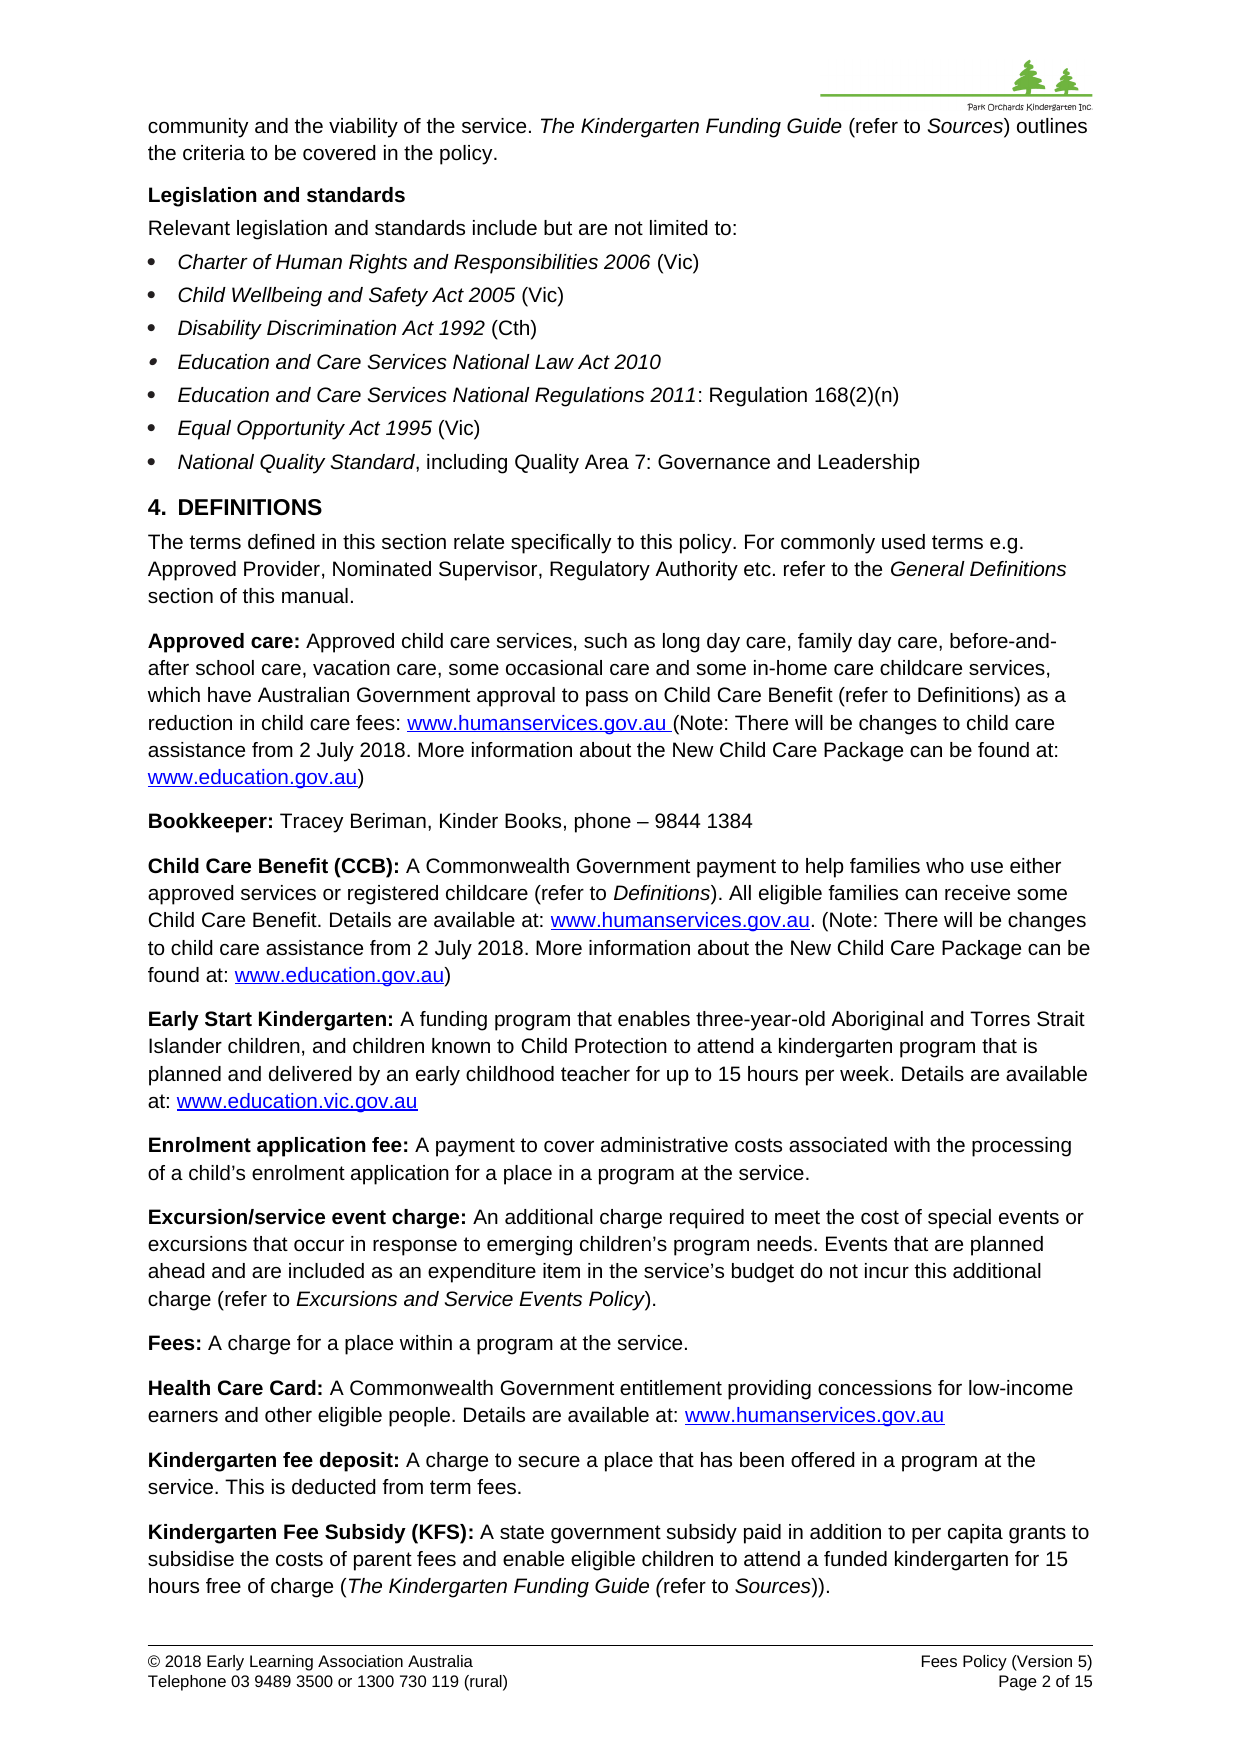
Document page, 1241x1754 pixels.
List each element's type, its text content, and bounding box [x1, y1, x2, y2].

text Relevant legislation and standards include but are not limited to: [148, 213, 1092, 240]
text Child Wellbeing and Safety Act 2005 (Vic) [148, 280, 1092, 307]
text Kindergarten Fee Subsidy (KFS): A state government subsidy paid in addition to per capita grants to subsidise the costs of parent fees and enable eligible children to attend a funded kindergarten for 15 hours free of charge (The Kindergarten Funding Guide (refer to Sources)). [148, 1517, 1092, 1598]
text The terms defined in this section relate specifically to this policy. For commonly used terms e.g. Approved Provider, Nominated Supervisor, Regulatory Authority etc. refer to the General Definitions section of this manual. [148, 527, 1092, 608]
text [148, 111, 1092, 165]
text Charter of Human Rights and Responsibilities 2006 (Vic) [148, 246, 1092, 273]
text Early Start Kindergarten: A funding program that enables three-year-old Aboriginal and Torres Strait Islander children, and children known to Child Protection to attend a kindergarten program that is planned and delivered by an early childhood teacher for up to 15 hours per week. Details are available at: www.education.vic.gov.au [148, 1004, 1092, 1112]
text Disability Discrimination Act 1992 (Cth) [148, 313, 1092, 340]
text Health Care Card: A Commonwealth Government entitlement providing concessions for low-income earners and other eligible people. Details are available at: www.humanservices.gov.au [148, 1373, 1092, 1427]
text Bookkeeper: Tracey Beriman, Kinder Books, phone – 9844 1384 [148, 806, 1092, 833]
text Approved care: Approved child care services, such as long day care, family day care, before-and-after school care, vacation care, some occasional care and some in-home care childcare services, which have Australian Government approval to pass on Child Care Benefit (refer to Definitions) as a reduction in child care fees: www.humanservices.gov.au (Note: There will be changes to child care assistance from 2 July 2018. More information about the New Child Care Package can be found at: www.education.gov.au) [148, 626, 1092, 788]
text Excursion/service event charge: An additional charge required to meet the cost of special events or excursions that occur in response to emerging children’s program needs. Events that are planned ahead and are included as an expenditure item in the service’s budget do not incur this additional charge (refer to Excursions and Service Events Policy). [148, 1202, 1092, 1310]
picture [820, 59, 1093, 111]
text Education and Care Services National Regulations 2011: Regulation 168(2)(n) [148, 380, 1092, 407]
subtitle Legislation and standards [148, 183, 1092, 207]
text Child Care Benefit (CCB): A Commonwealth Government payment to help families who use either approved services or registered childcare (refer to Definitions). All eligible families can receive some Child Care Benefit. Details are available at: www.humanservices.gov.au. (Note: There will be changes to child care assistance from 2 July 2018. More information about the New Child Care Package can be found at: www.education.gov.au) [148, 851, 1092, 986]
text Enrolment application fee: A payment to cover administrative costs associated with the processing of a child’s enrolment application for a place in a program at the service. [148, 1130, 1092, 1184]
subtitle Definitions [148, 494, 1092, 521]
text Equal Opportunity Act 1995 (Vic) [148, 413, 1092, 440]
text Education and Care Services National Law Act 2010 [148, 346, 1092, 373]
text Fees: A charge for a place within a program at the service. [148, 1328, 1092, 1355]
text National Quality Standard, including Quality Area 7: Governance and Leadership [148, 446, 1092, 473]
text Kindergarten fee deposit: A charge to secure a place that has been offered in a program at the service. This is deducted from term fees. [148, 1445, 1092, 1499]
